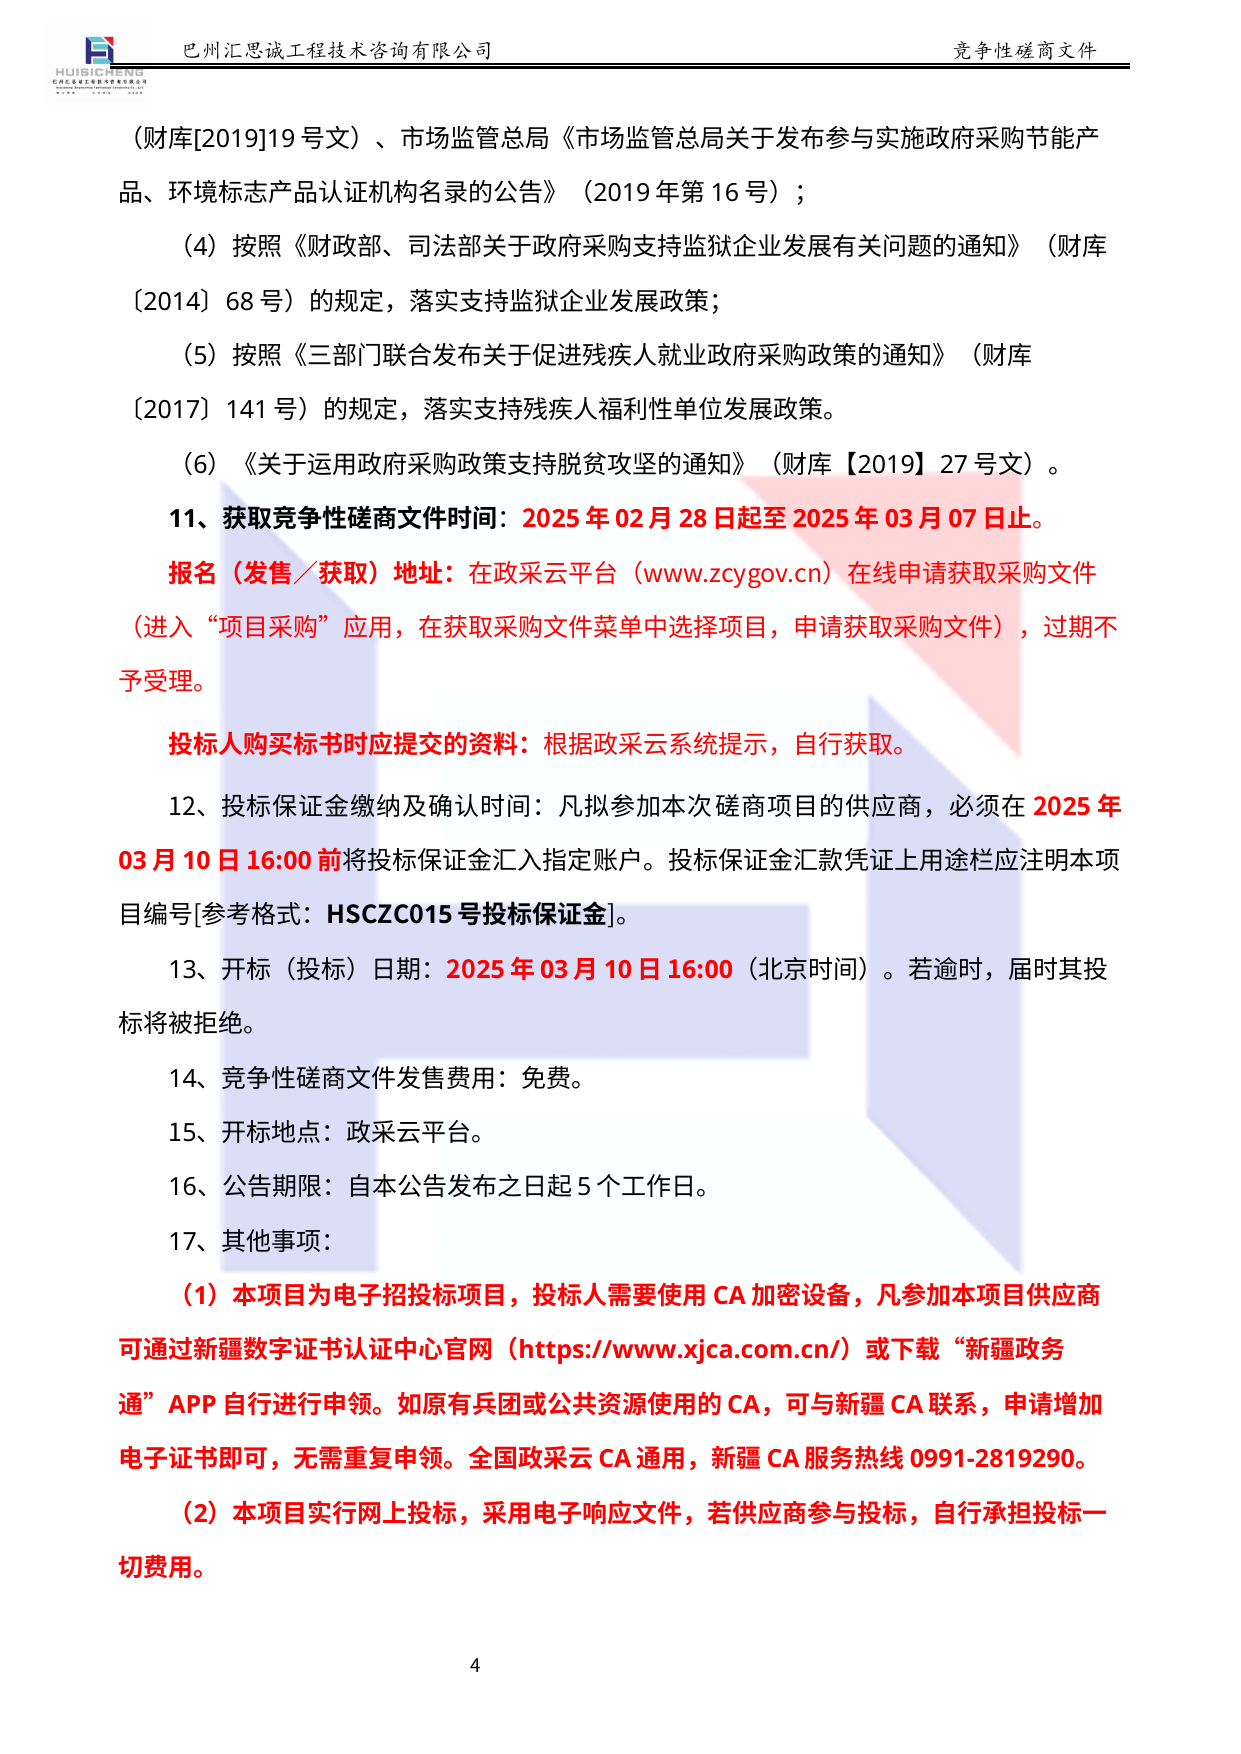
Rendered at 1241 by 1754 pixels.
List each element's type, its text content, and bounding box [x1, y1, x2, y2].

list 投标保证金缴纳及确认时间：凡拟参加本次磋商项目的供应商，必须在2025年03月10日16:00前将投标保证金汇入指定账户。投标保证金汇款凭证上用途栏应注明本项目编号[参考格式：HSCZC015号投标保证金]。 [118, 786, 1122, 931]
text 投标人购买标书时应提交的资料：根据政采云系统提示，自行获取。 [118, 724, 1122, 760]
text 13、开标（投标）日期：2025年03月10日16:00（北京时间）。若逾时，届时其投标将被拒绝。 [118, 949, 1122, 1040]
picture [43, 23, 156, 108]
text 15、开标地点：政采云平台。 [118, 1112, 1122, 1149]
text （2）本项目实行网上投标，采用电子响应文件，若供应商参与投标，自行承担投标一切费用。 [118, 1493, 1122, 1584]
text （6）《关于运用政府采购政策支持脱贫攻坚的通知》（财库【2019】27号文）。 [118, 444, 1122, 481]
text 16、公告期限：自本公告发布之日起5个工作日。 [118, 1167, 1122, 1203]
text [118, 118, 1122, 209]
text 17、其他事项： [118, 1221, 1122, 1257]
text （5）按照《三部门联合发布关于促进残疾人就业政府采购政策的通知》（财库〔2017〕141号）的规定，落实支持残疾人福利性单位发展政策。 [118, 336, 1122, 426]
text （4）按照《财政部、司法部关于政府采购支持监狱企业发展有关问题的通知》（财库〔2014〕68号）的规定，落实支持监狱企业发展政策； [118, 227, 1122, 317]
text 14、竞争性磋商文件发售费用：免费。 [118, 1058, 1122, 1094]
text 11、获取竞争性磋商文件时间：2025年02月28日起至2025年03月07日止。 [118, 499, 1122, 535]
text 报名（发售／获取）地址：在政采云平台（www.zcygov.cn）在线申请获取采购文件（进入“项目采购”应用，在获取采购文件菜单中选择项目，申请获取采购文件），过期不予受理。 [118, 553, 1122, 698]
text （1）本项目为电子招投标项目，投标人需要使用CA加密设备，凡参加本项目供应商可通过新疆数字证书认证中心官网（https://www.xjca.com.cn/）或下载“新疆政务通”APP自行进行申领。如原有兵团或公共资源使用的CA，可与新疆CA联系，申请增加电子证书即可，无需重复申领。全国政采云CA通用，新疆CA服务热线0991-2819290。 [118, 1276, 1122, 1475]
